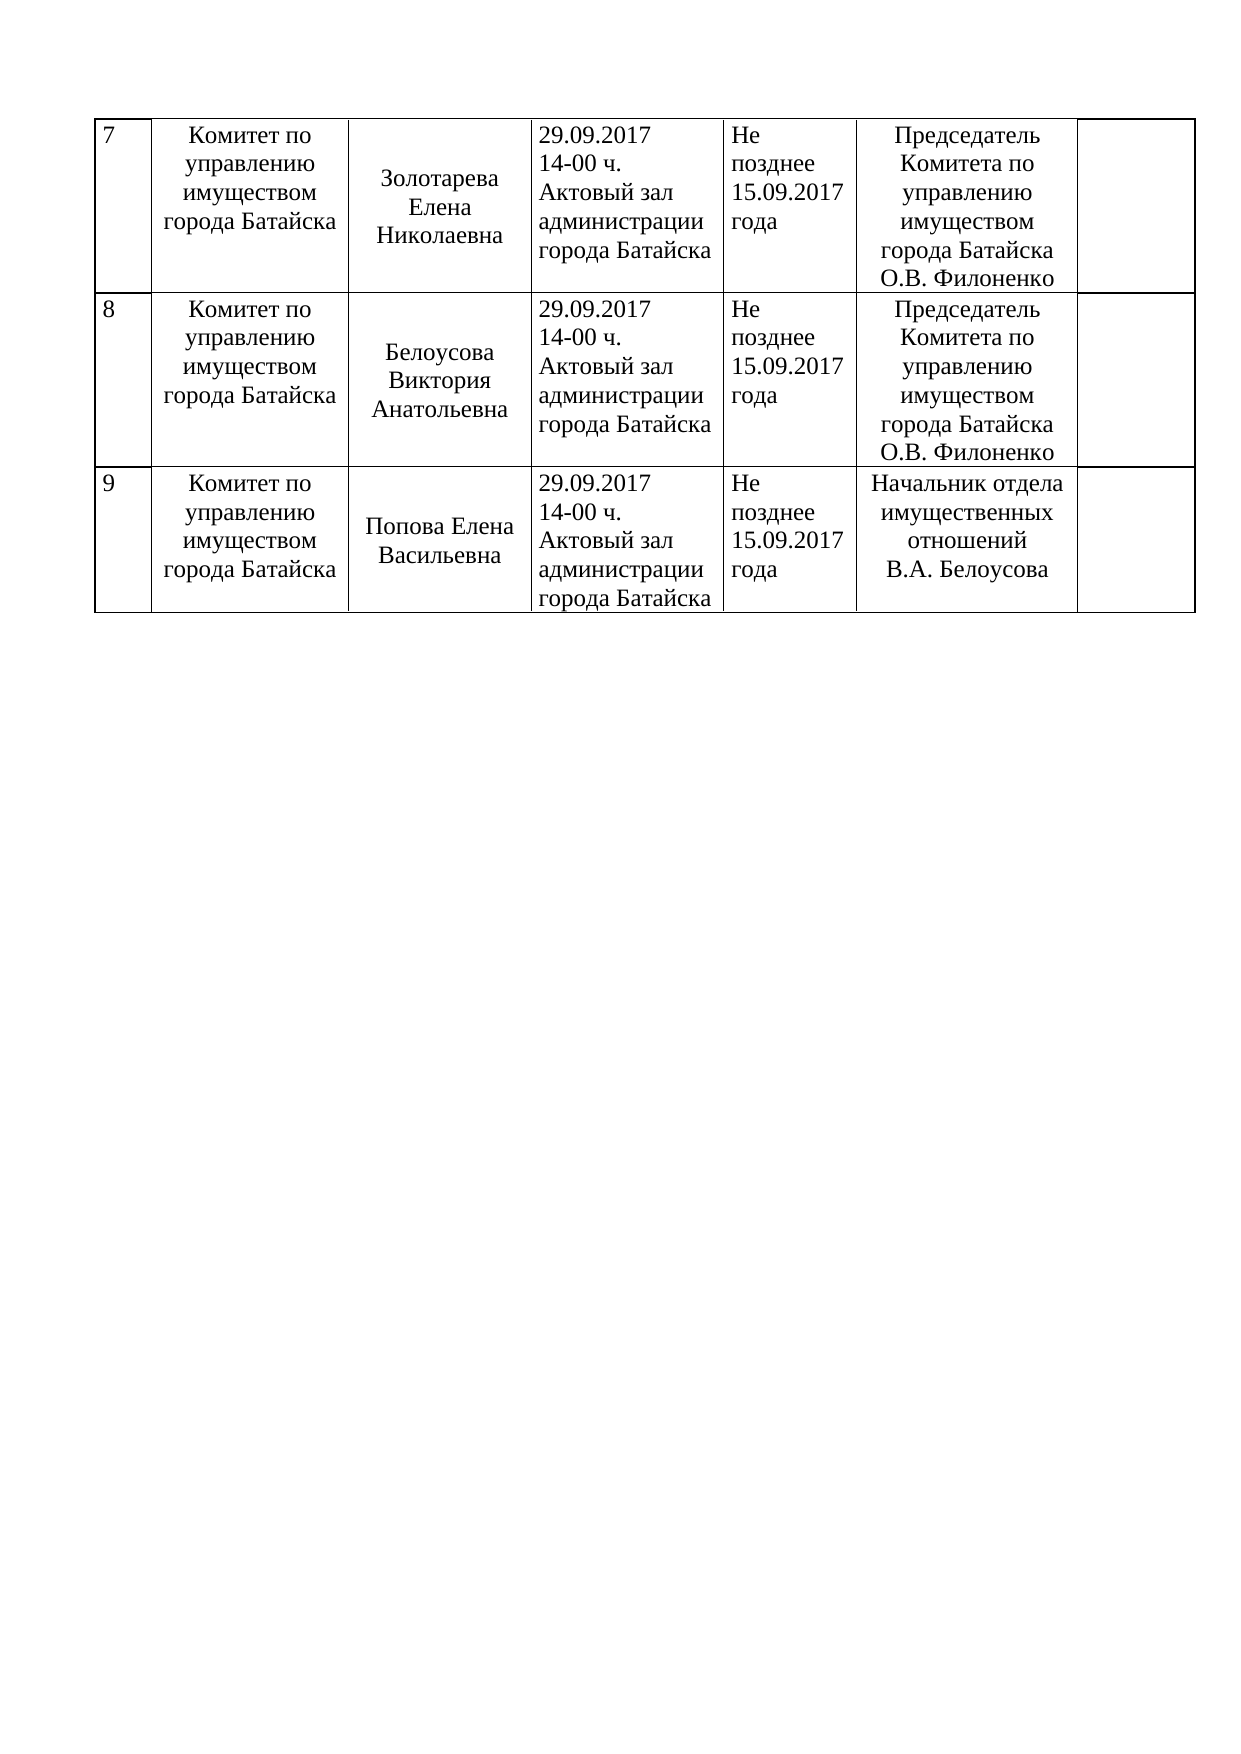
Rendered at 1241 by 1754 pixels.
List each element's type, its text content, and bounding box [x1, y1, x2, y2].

table_cell Начальник отдела имущественных отношений В.А. Белоусова [856, 467, 1077, 612]
table_cell 7 [96, 120, 151, 292]
table_cell Председатель Комитета по управлению имуществом города Батайска О.В. Филоненко [857, 119, 1077, 292]
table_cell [724, 119, 856, 292]
table_cell [1078, 468, 1194, 612]
table_cell 8 [96, 294, 151, 466]
table_cell [1078, 120, 1194, 292]
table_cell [152, 119, 348, 292]
table_cell 29.09.2017 14-00 ч. Актовый зал администрации города Батайска [532, 293, 723, 466]
table_cell Не позднее 15.09.2017 года [724, 467, 856, 612]
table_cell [532, 119, 723, 292]
table_cell Попова Елена Васильевна [348, 467, 531, 612]
table_cell Не позднее 15.09.2017 года [724, 293, 856, 466]
table_cell Комитет по управлению имуществом города Батайска [152, 293, 348, 466]
table_cell [1078, 294, 1194, 466]
table_cell 9 [96, 468, 151, 612]
table_cell Председатель Комитета по управлению имуществом города Батайска О.В. Филоненко [857, 293, 1077, 466]
table_cell Золотарева Елена Николаевна [349, 119, 531, 292]
table_cell Комитет по управлению имуществом города Батайска [152, 467, 348, 612]
table_cell Белоусова Виктория Анатольевна [349, 293, 531, 466]
table_cell 29.09.2017 14-00 ч. Актовый зал администрации города Батайска [531, 467, 724, 612]
